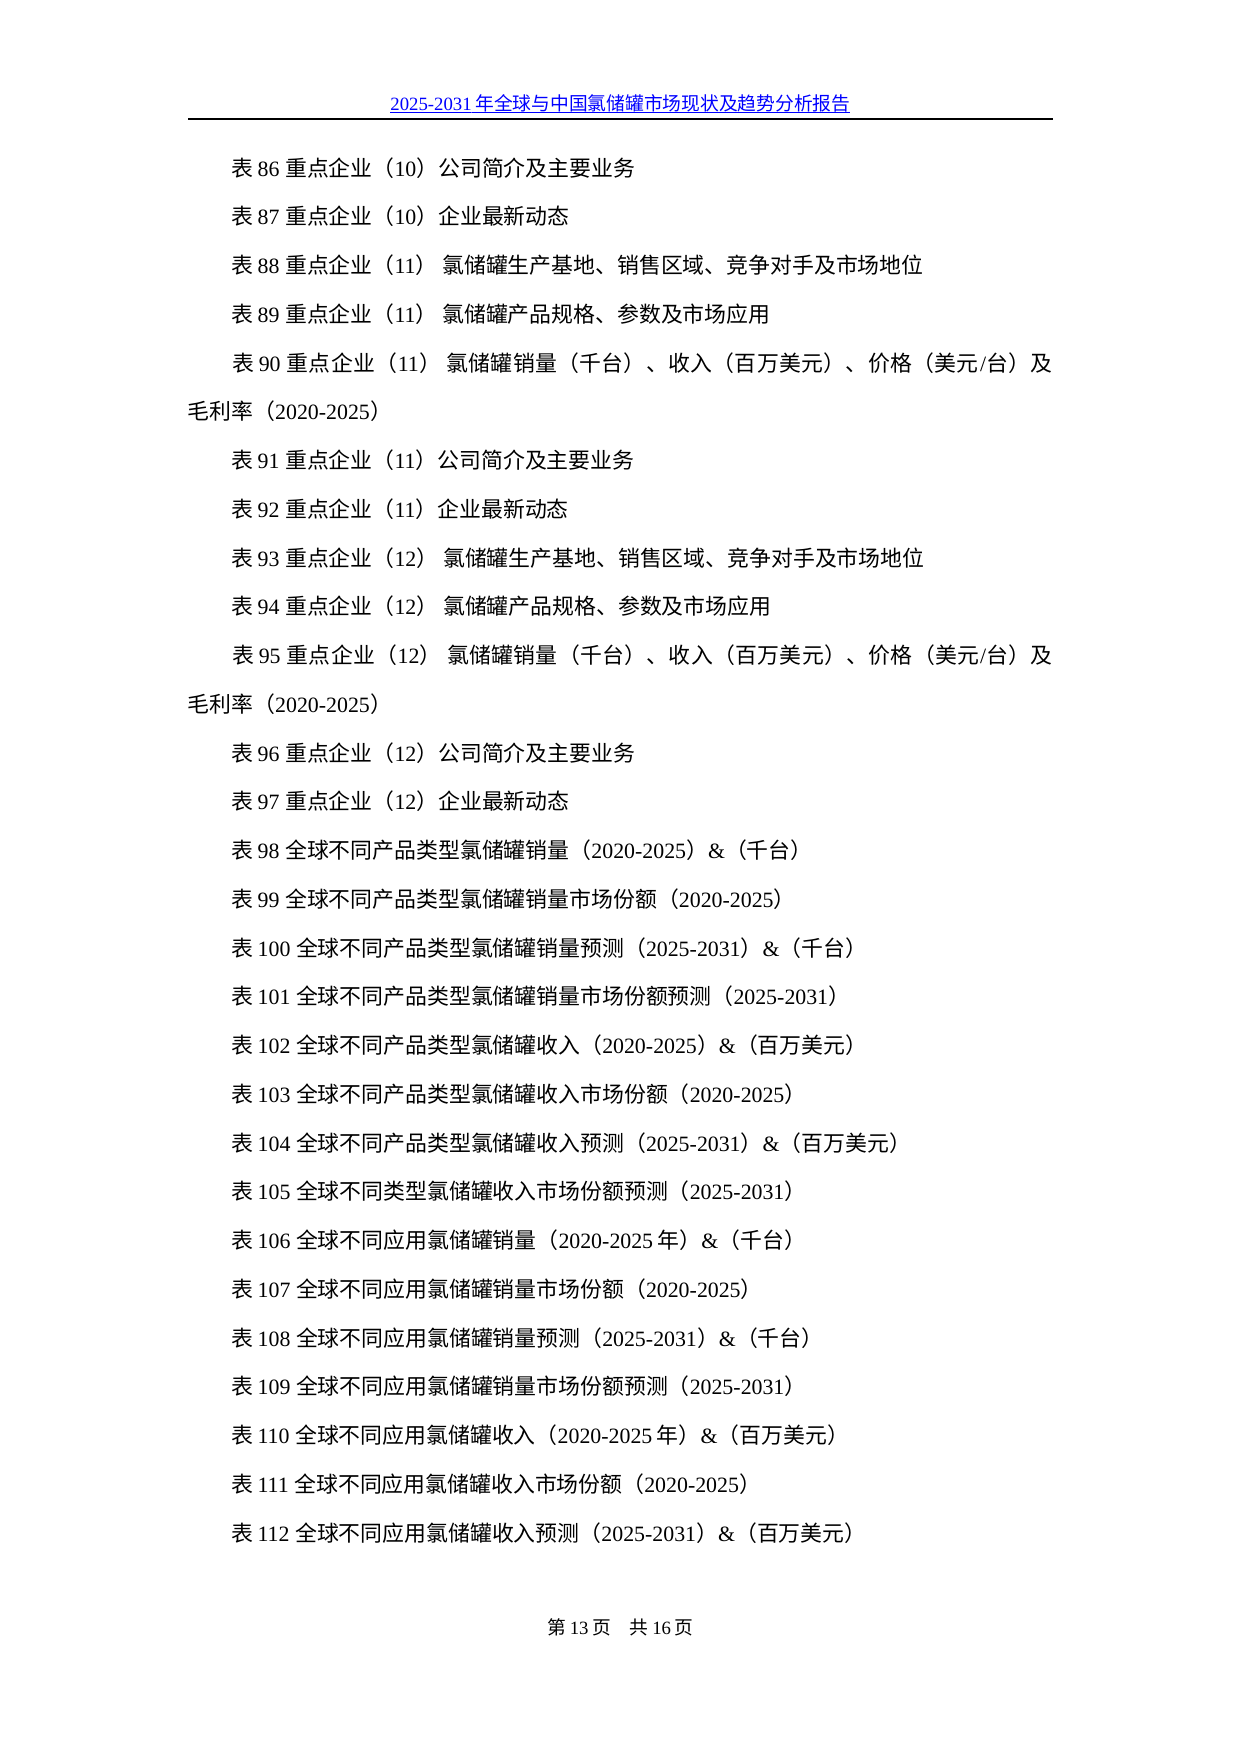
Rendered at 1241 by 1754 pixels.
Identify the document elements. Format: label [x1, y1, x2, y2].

text [187, 150, 1053, 1548]
